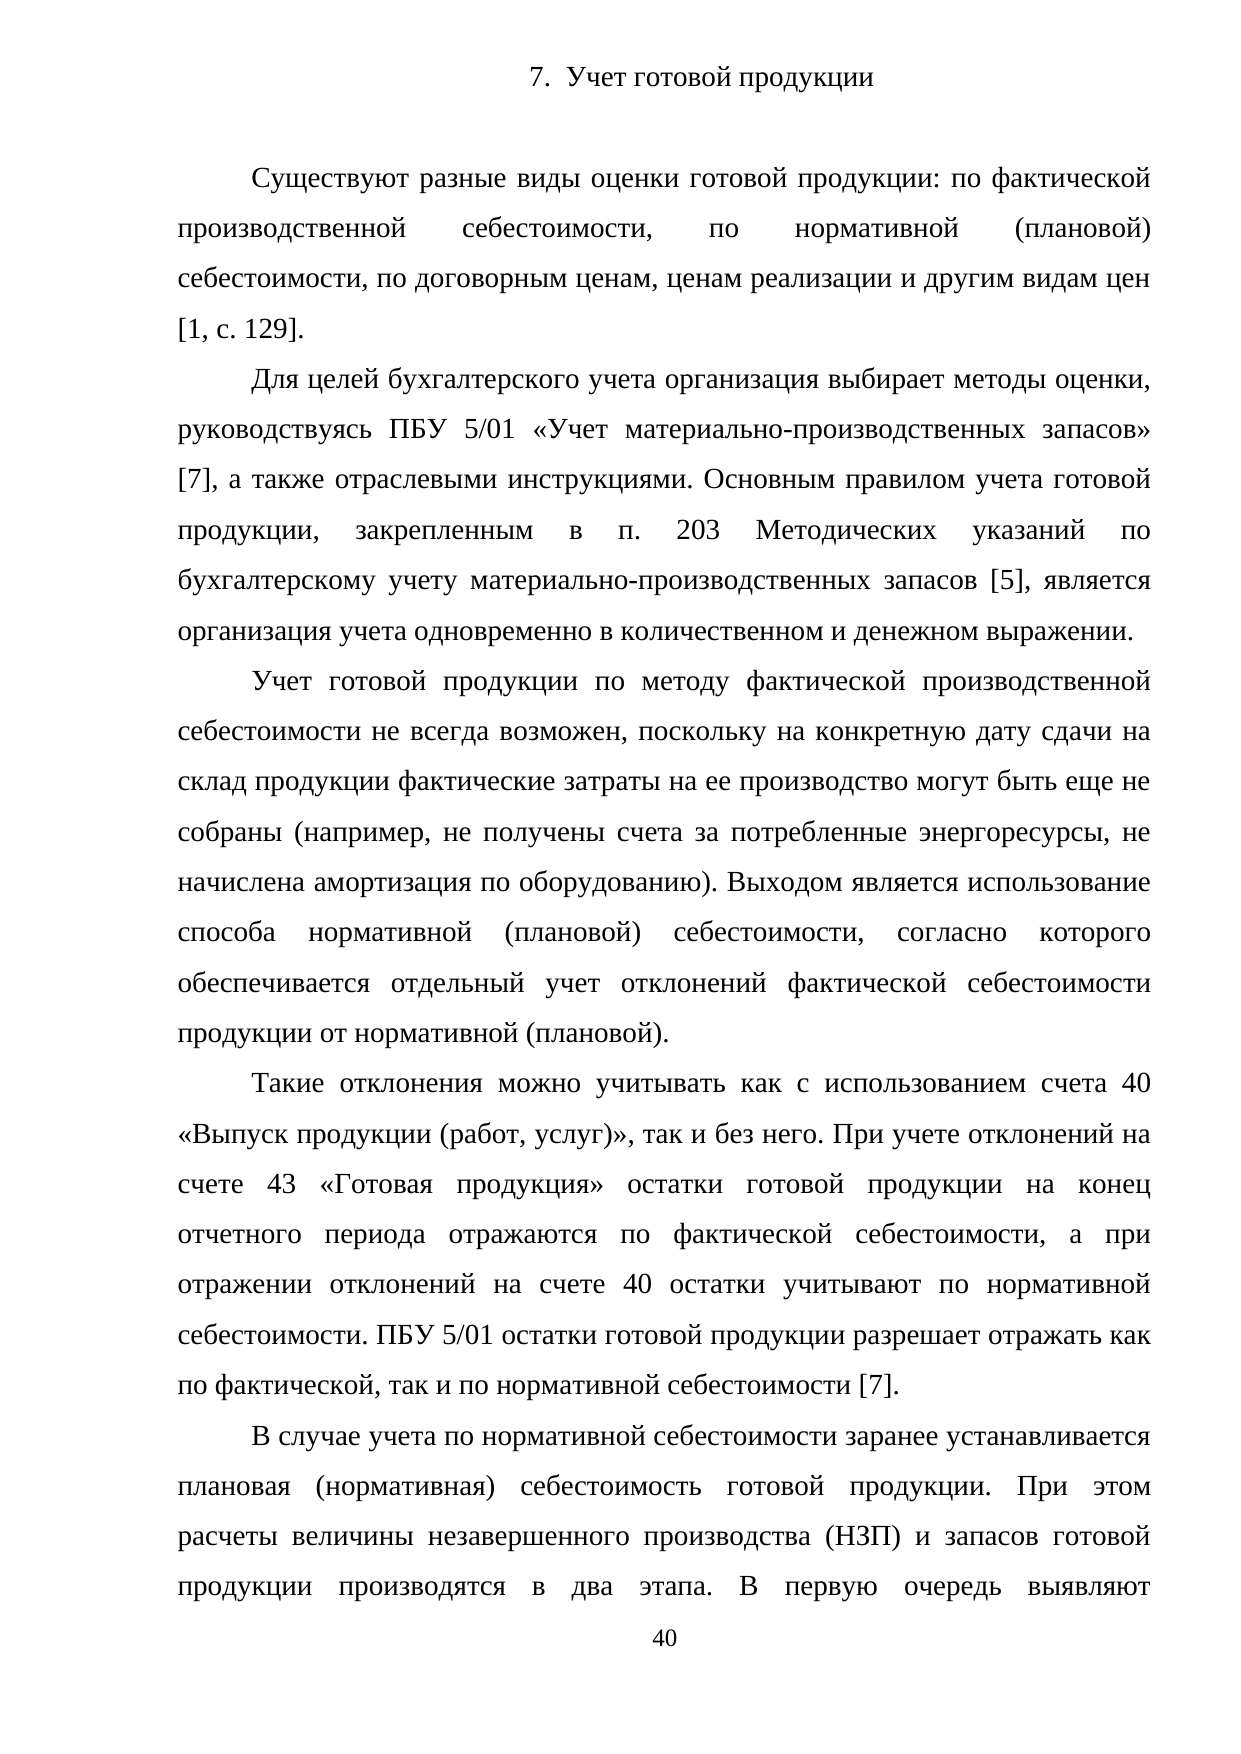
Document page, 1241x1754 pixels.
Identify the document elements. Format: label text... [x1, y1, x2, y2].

text Существуют разные виды оценки готовой продукции: по фактической производственной себестоимости, по нормативной (плановой) себестоимости, по договорным ценам, ценам реализации и другим видам цен [1, c. 129]. [177, 160, 1152, 344]
text Учет готовой продукции по методу фактической производственной себестоимости не всегда возможен, поскольку на конкретную дату сдачи на склад продукции фактические затраты на ее производство могут быть еще не собраны (например, не получены счета за потребленные энергоресурсы, не начислена амортизация по оборудованию). Выходом является использование способа нормативной (плановой) себестоимости, согласно которого обеспечивается отдельный учет отклонений фактической себестоимости продукции от нормативной (плановой). [177, 663, 1152, 1049]
text Для целей бухгалтерского учета организация выбирает методы оценки, руководствуясь ПБУ 5/01 «Учет материально-производственных запасов» [7], а также отраслевыми инструкциями. Основным правилом учета готовой продукции, закрепленным в п. 203 Методических указаний по бухгалтерскому учету материально-производственных запасов [5], является организация учета одновременно в количественном и денежном выражении. [177, 361, 1152, 646]
text 7. Учет готовой продукции [177, 59, 1152, 93]
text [177, 1418, 1152, 1602]
text Такие отклонения можно учитывать как с использованием счета 40 «Выпуск продукции (работ, услуг)», так и без него. При учете отклонений на счете 43 «Готовая продукция» остатки готовой продукции на конец отчетного периода отражаются по фактической себестоимости, а при отражении отклонений на счете 40 остатки учитывают по нормативной себестоимости. ПБУ 5/01 остатки готовой продукции разрешает отражать как по фактической, так и по нормативной себестоимости [7]. [177, 1065, 1152, 1401]
